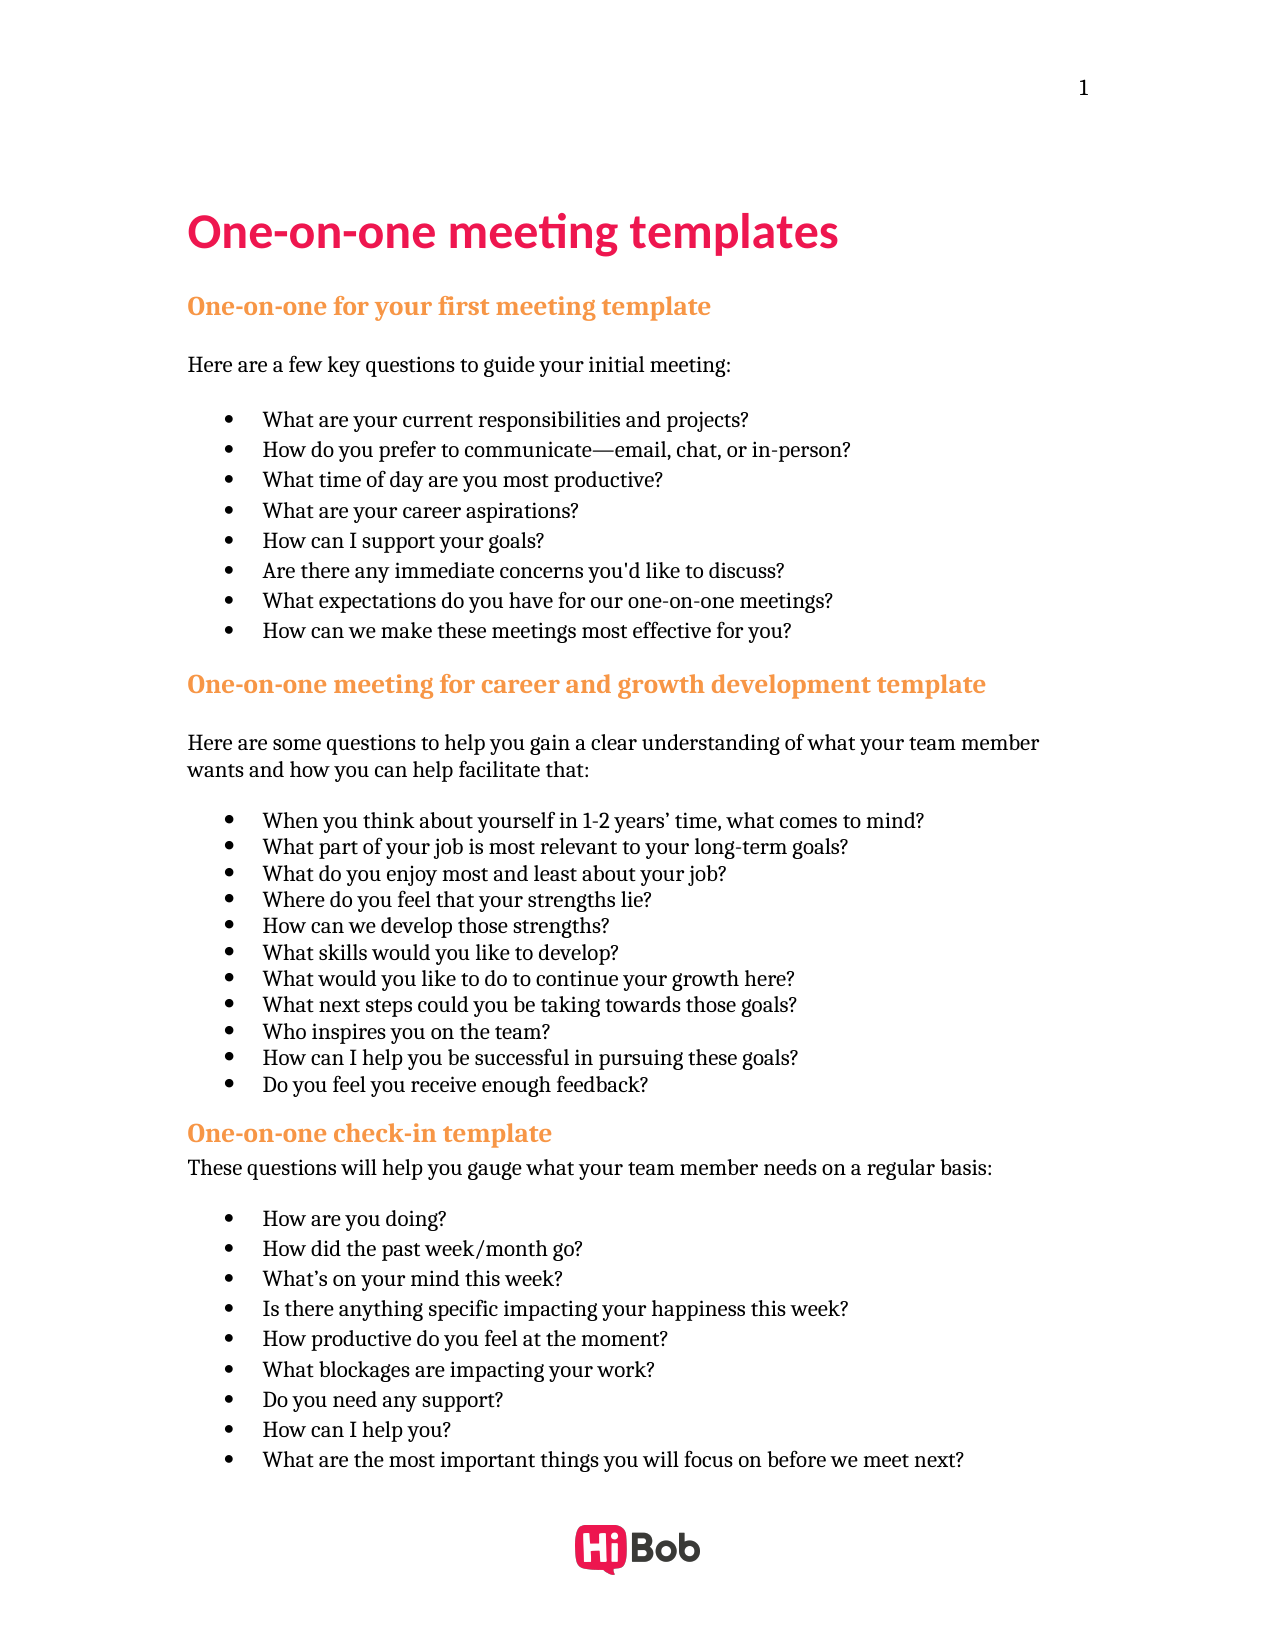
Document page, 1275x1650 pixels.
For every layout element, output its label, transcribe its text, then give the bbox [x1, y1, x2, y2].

list How can I help you? [225, 1417, 1087, 1443]
list Where do you feel that your strengths lie? [225, 887, 1087, 913]
subtitle One-on-one meeting templates [187, 200, 1087, 261]
text Here are some questions to help you gain a clear understanding of what your team member wants and how you can help facilitate that: [187, 730, 1087, 783]
list How can we develop those strengths? [225, 913, 1087, 939]
subtitle One-on-one meeting for career and growth development template [187, 669, 1087, 701]
text These questions will help you gauge what your team member needs on a regular basis: [187, 1154, 1087, 1181]
list Is there anything specific impacting your happiness this week? [225, 1296, 1087, 1322]
list How did the past week/month go? [225, 1236, 1087, 1262]
list What time of day are you most productive? [225, 467, 1087, 494]
list Do you need any support? [225, 1387, 1087, 1413]
picture [575, 1525, 700, 1575]
list What would you like to do to continue your growth here? [225, 966, 1087, 992]
list What blockages are impacting your work? [225, 1356, 1087, 1383]
list How can I support your goals? [225, 528, 1087, 554]
list What are your current responsibilities and projects? [225, 407, 1087, 433]
list What skills would you like to develop? [225, 939, 1087, 966]
subtitle One-on-one check-in template [187, 1118, 1087, 1150]
list Are there any immediate concerns you'd like to discuss? [225, 558, 1087, 584]
list How are you doing? [225, 1205, 1087, 1232]
list What’s on your mind this week? [225, 1266, 1087, 1292]
list When you think about yourself in 1-2 years’ time, what comes to mind? [225, 808, 1087, 834]
list How can I help you be successful in pursuing these goals? [225, 1045, 1087, 1071]
list What expectations do you have for our one-on-one meetings? [225, 588, 1087, 614]
list What next steps could you be taking towards those goals? [225, 992, 1087, 1019]
subtitle One-on-one for your first meeting template [187, 291, 1087, 322]
list How productive do you feel at the moment? [225, 1326, 1087, 1352]
list What are the most important things you will focus on before we meet next? [225, 1447, 1087, 1473]
list Do you feel you receive enough feedback? [225, 1071, 1087, 1098]
list How do you prefer to communicate—email, chat, or in-person? [225, 437, 1087, 463]
list What part of your job is most relevant to your long-term goals? [225, 834, 1087, 861]
list How can we make these meetings most effective for you? [225, 618, 1087, 645]
list What are your career aspirations? [225, 497, 1087, 524]
list Who inspires you on the team? [225, 1019, 1087, 1045]
text Here are a few key questions to guide your initial meeting: [187, 352, 1087, 378]
list What do you enjoy most and least about your job? [225, 861, 1087, 887]
